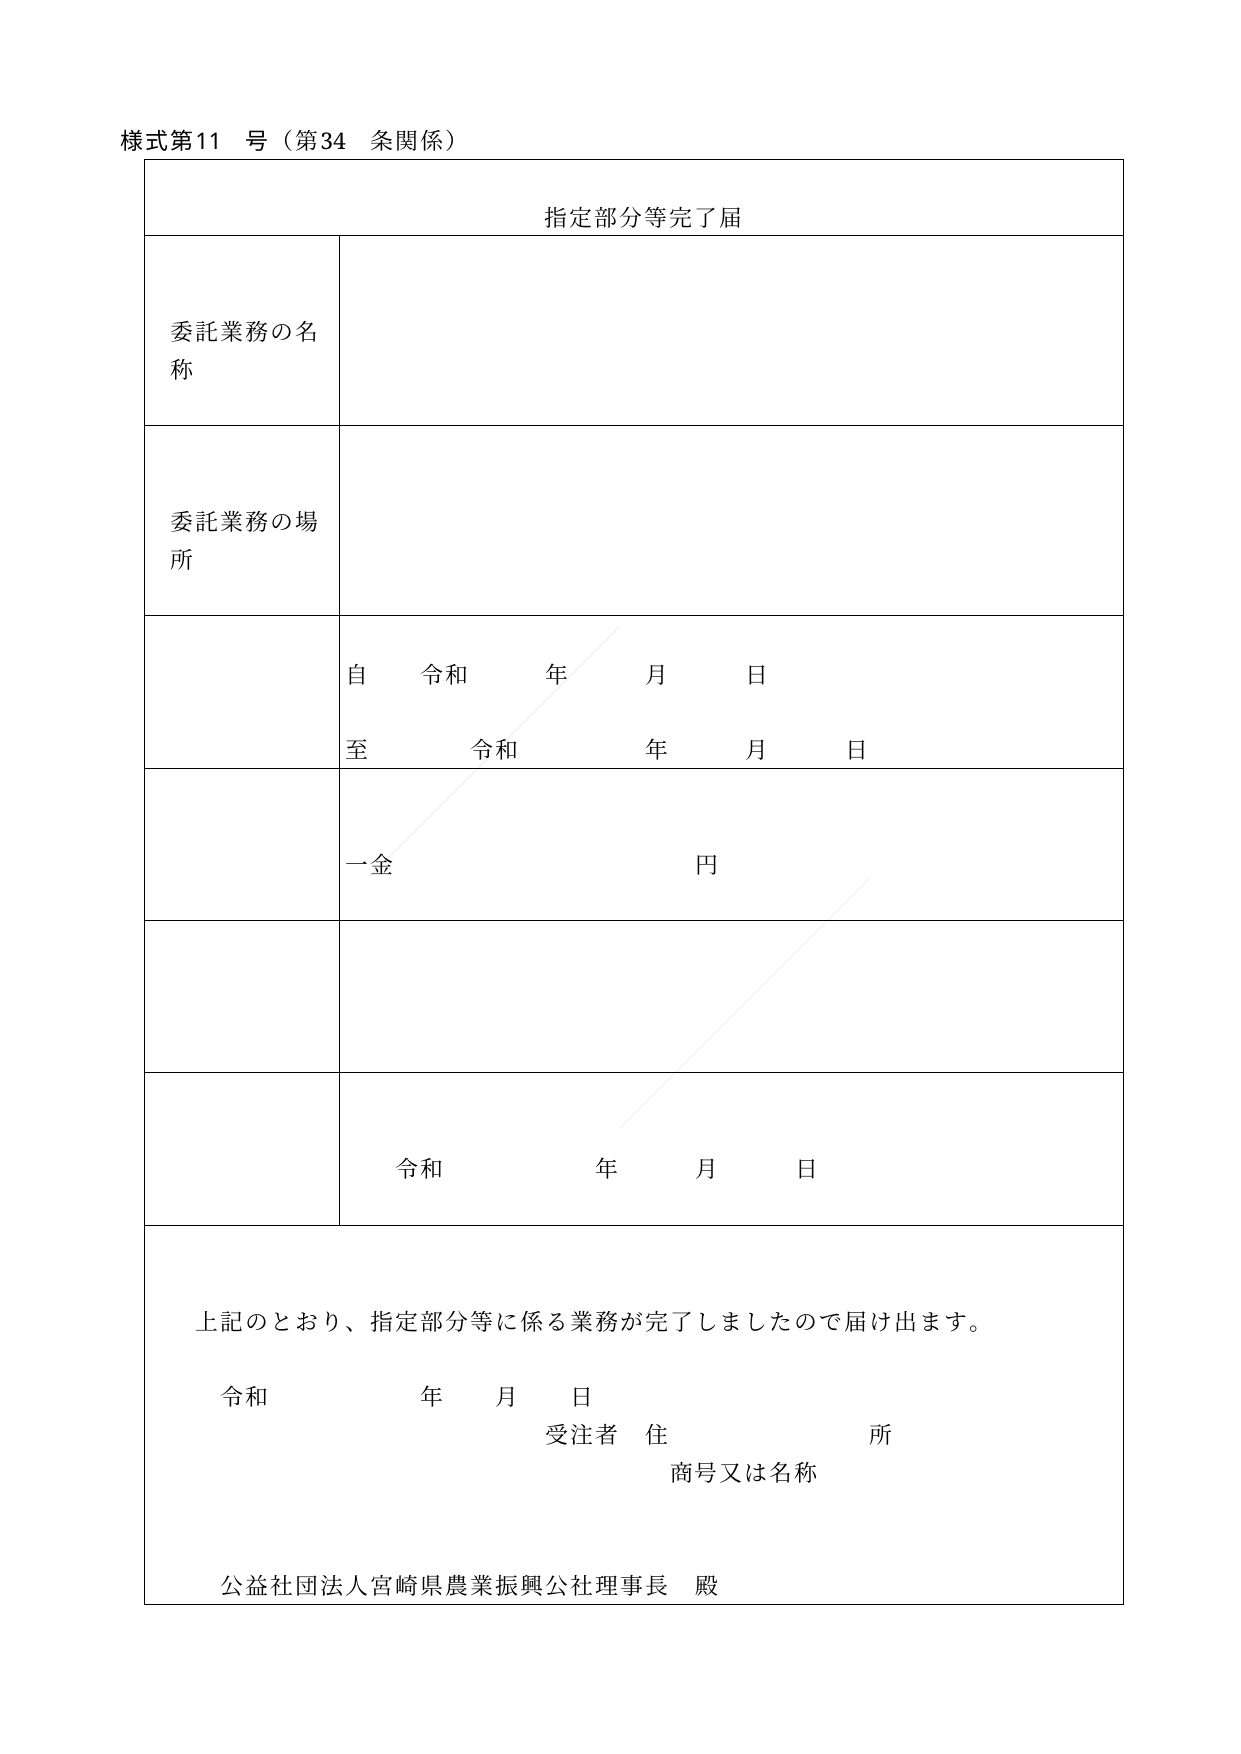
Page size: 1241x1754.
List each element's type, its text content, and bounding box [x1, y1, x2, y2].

text 様式第11号（第34条関係） [120, 121, 1120, 158]
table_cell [145, 1226, 1123, 1604]
table_cell [145, 1073, 339, 1224]
table_cell 令和 年 月 日 [340, 1073, 1123, 1224]
table_cell [340, 236, 1123, 425]
table_cell [145, 616, 339, 768]
table_cell 委託業務の名称 [145, 236, 339, 425]
table_cell [340, 921, 1123, 1072]
table_cell 委託業務の場所 [145, 426, 339, 615]
table_cell [145, 921, 339, 1072]
table_cell [145, 769, 339, 920]
table_cell 自 令和 年 月 日 至 令和 年 月 日 [340, 616, 1123, 768]
table_header 指定部分等完了届 [145, 160, 1123, 235]
table_cell [340, 426, 1123, 615]
table_cell 一金 円 [340, 769, 1123, 920]
